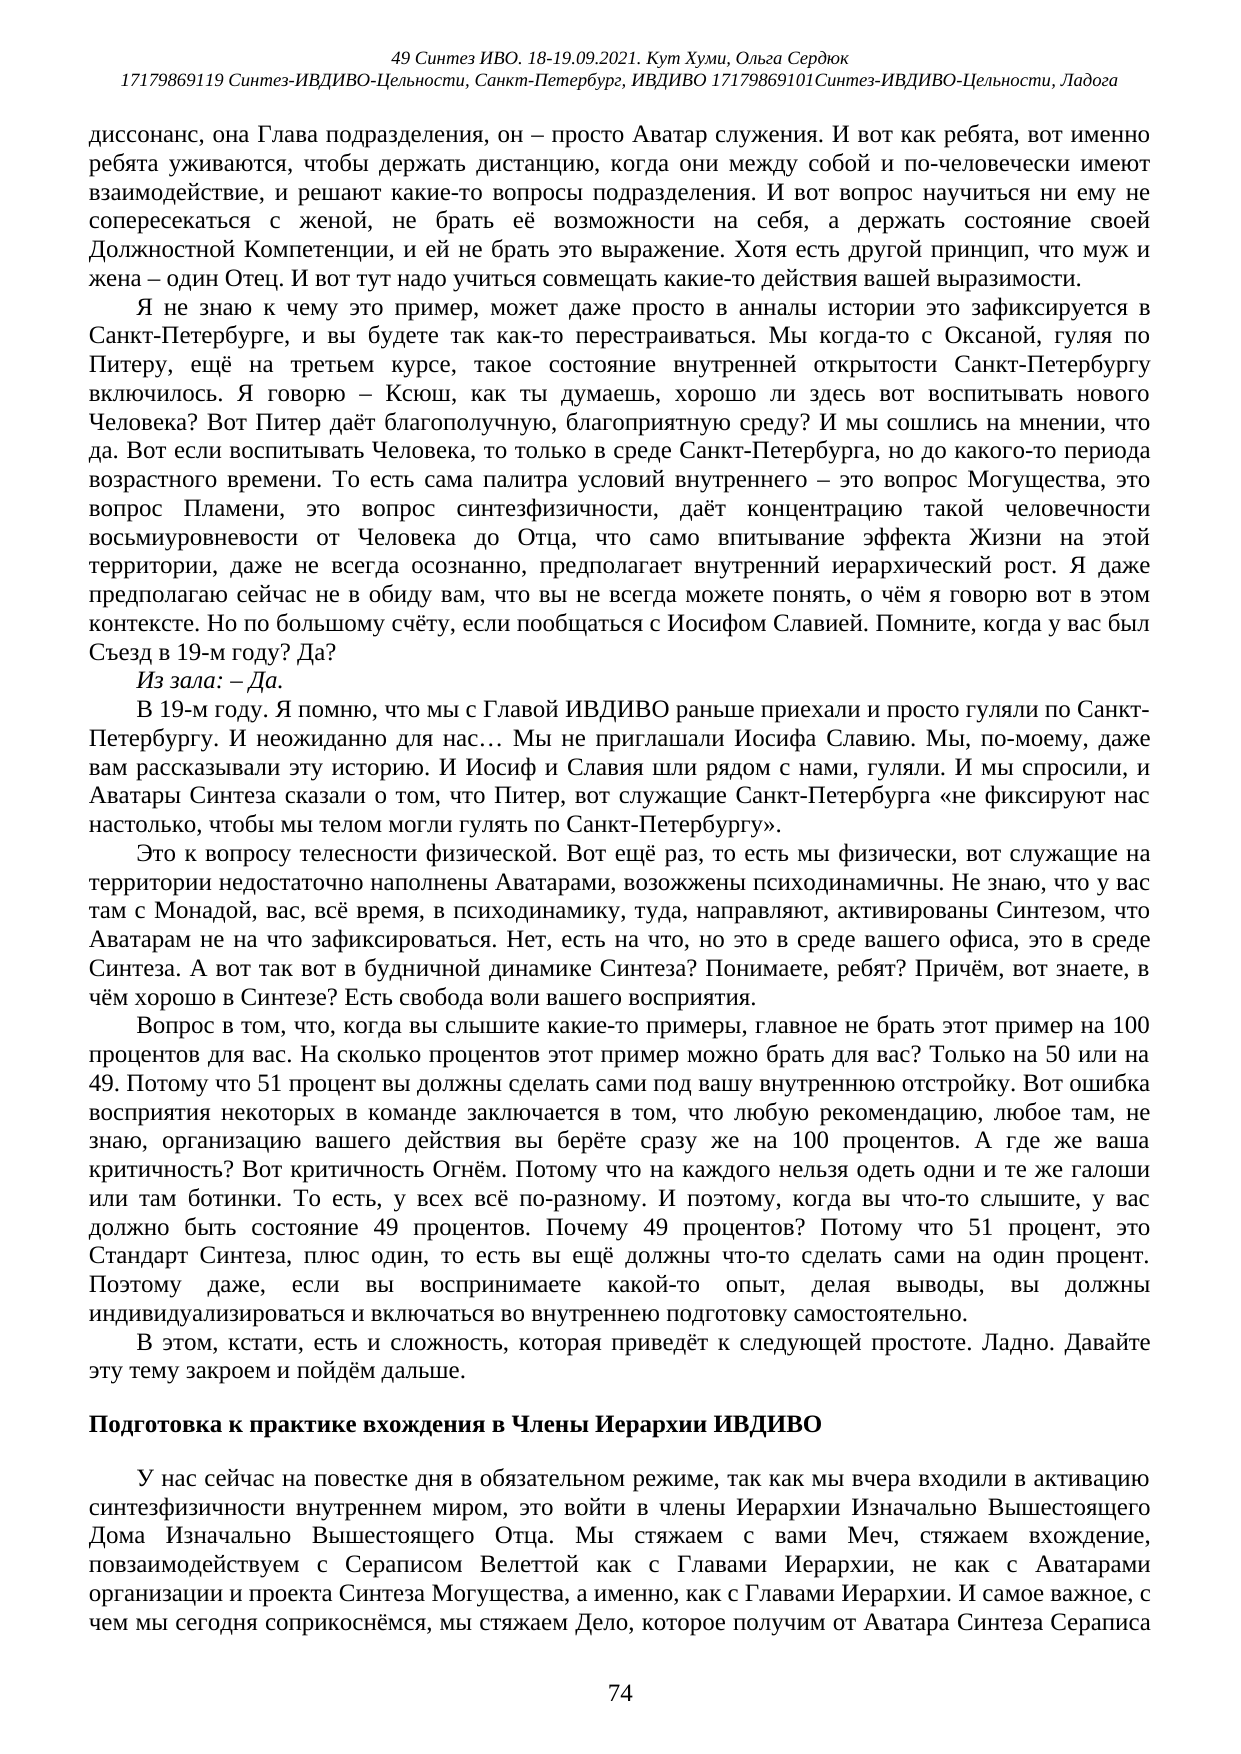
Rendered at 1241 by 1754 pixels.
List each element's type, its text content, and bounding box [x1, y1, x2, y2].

text Из зала: – Да. [89, 665, 1152, 694]
text Вопрос в том, что, когда вы слышите какие-то примеры, главное не брать этот пример на 100 процентов для вас. На сколько процентов этот пример можно брать для вас? Только на 50 или на 49. Потому что 51 процент вы должны сделать сами под вашу внутреннюю отстройку. Вот ошибка восприятия некоторых в команде заключается в том, что любую рекомендацию, любое там, не знаю, организацию вашего действия вы берёте сразу же на 100 процентов. А где же ваша критичность? Вот критичность Огнём. Потому что на каждого нельзя одеть одни и те же галоши или там ботинки. То есть, у всех всё по-разному. И поэтому, когда вы что-то слышите, у вас должно быть состояние 49 процентов. Почему 49 процентов? Потому что 51 процент, это Стандарт Синтеза, плюс один, то есть вы ещё должны что-то сделать сами на один процент. Поэтому даже, если вы воспринимаете какой-то опыт, делая выводы, вы должны индивидуализироваться и включаться во внутреннею подготовку самостоятельно. [89, 1010, 1152, 1327]
text Это к вопросу телесности физической. Вот ещё раз, то есть мы физически, вот служащие на территории недостаточно наполнены Аватарами, возожжены психодинамичны. Не знаю, что у вас там с Монадой, вас, всё время, в психодинамику, туда, направляют, активированы Синтезом, что Аватарам не на что зафиксироваться. Нет, есть на что, но это в среде вашего офиса, это в среде Синтеза. А вот так вот в будничной динамике Синтеза? Понимаете, ребят? Причём, вот знаете, в чём хорошо в Синтезе? Есть свобода воли вашего восприятия. [89, 838, 1152, 1010]
text В 19-м году. Я помню, что мы с Главой ИВДИВО раньше приехали и просто гуляли по Санкт-Петербургу. И неожиданно для нас… Мы не приглашали Иосифа Славию. Мы, по-моему, даже вам рассказывали эту историю. И Иосиф и Славия шли рядом с нами, гуляли. И мы спросили, и Аватары Синтеза сказали о том, что Питер, вот служащие Санкт-Петербурга «не фиксируют нас настолько, чтобы мы телом могли гулять по Санкт-Петербургу». [89, 694, 1152, 838]
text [89, 1463, 1152, 1635]
text Подготовка к практике вхождения в Члены Иерархии ИВДИВО [89, 1409, 1152, 1438]
text Я не знаю к чему это пример, может даже просто в анналы истории это зафиксируется в Санкт-Петербурге, и вы будете так как-то перестраиваться. Мы когда-то с Оксаной, гуляя по Питеру, ещё на третьем курсе, такое состояние внутренней открытости Санкт-Петербургу включилось. Я говорю – Ксюш, как ты думаешь, хорошо ли здесь вот воспитывать нового Человека? Вот Питер даёт благополучную, благоприятную среду? И мы сошлись на мнении, что да. Вот если воспитывать Человека, то только в среде Санкт-Петербурга, но до какого-то периода возрастного времени. То есть сама палитра условий внутреннего – это вопрос Могущества, это вопрос Пламени, это вопрос синтезфизичности, даёт концентрацию такой человечности восьмиуровневости от Человека до Отца, что само впитывание эффекта Жизни на этой территории, даже не всегда осознанно, предполагает внутренний иерархический рост. Я даже предполагаю сейчас не в обиду вам, что вы не всегда можете понять, о чём я говорю вот в этом контексте. Но по большому счёту, если пообщаться с Иосифом Славией. Помните, когда у вас был Съезд в 19-м году? Да? [89, 292, 1152, 665]
text В этом, кстати, есть и сложность, которая приведёт к следующей простоте. Ладно. Давайте эту тему закроем и пойдём дальше. [89, 1327, 1152, 1384]
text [89, 119, 1152, 292]
